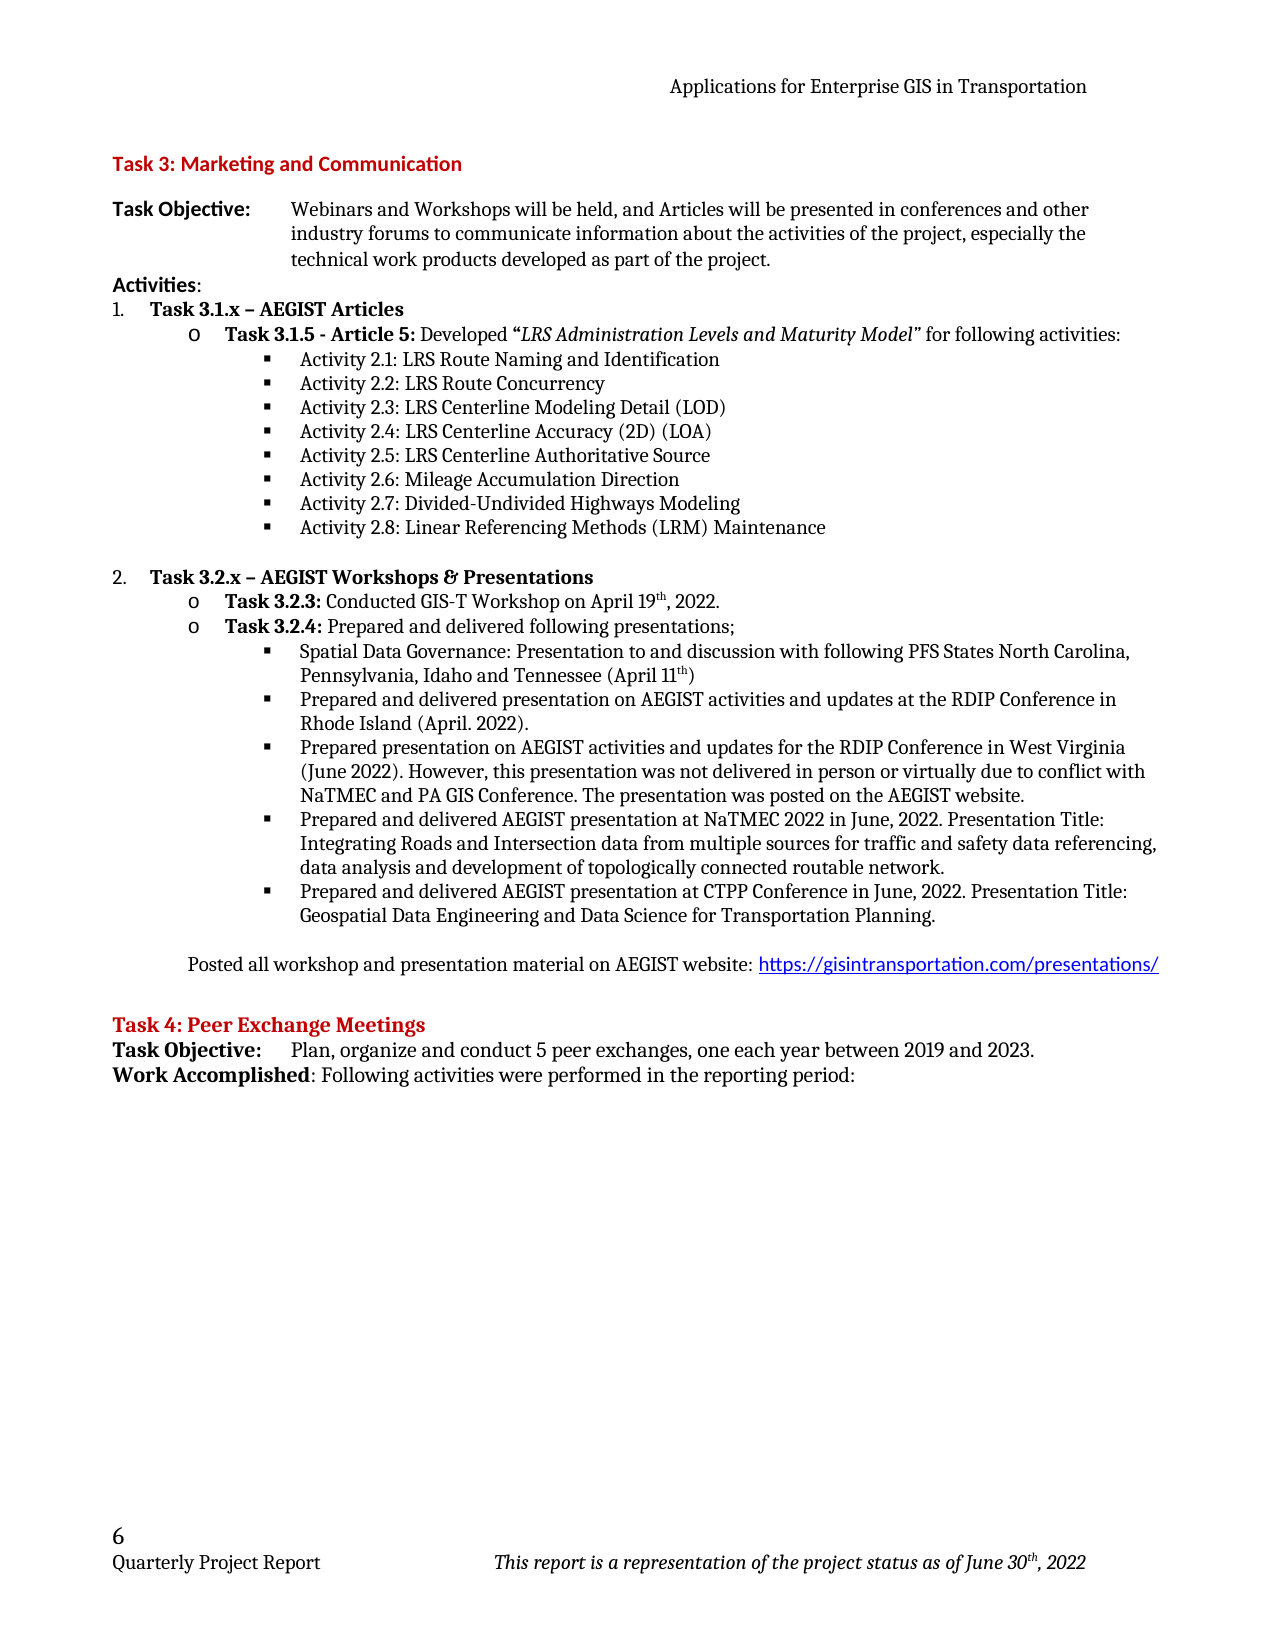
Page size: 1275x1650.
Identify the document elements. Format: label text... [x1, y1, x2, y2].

list Task 3.1.5 - Article 5: Developed “LRS Administration Levels and Maturity Model” for following activities: [187, 322, 1162, 348]
list Activity 2.2: LRS Route Concurrency [262, 372, 1162, 396]
text Task Objective: Webinars and Workshops will be held, and Articles will be presented in conferences and other industry forums to communicate information about the activities of the project, especially the technical work products developed as part of the project. [112, 195, 1162, 271]
text Posted all workshop and presentation material on AEGIST website: https://gisintransportation.com/presentations/ [187, 951, 1162, 977]
list Task 3.2.x – AEGIST Workshops & Presentations [112, 566, 1162, 590]
text Activities: [112, 271, 1162, 298]
list Activity 2.8: Linear Referencing Methods (LRM) Maintenance [262, 516, 1162, 540]
list Prepared and delivered presentation on AEGIST activities and updates at the RDIP Conference in Rhode Island (April. 2022). [262, 688, 1162, 736]
text Task Objective: Plan, organize and conduct 5 peer exchanges, one each year between 2019 and 2023. [112, 1038, 1162, 1063]
list Prepared and delivered AEGIST presentation at CTPP Conference in June, 2022. Presentation Title: Geospatial Data Engineering and Data Science for Transportation Planning. [262, 879, 1162, 927]
list Prepared presentation on AEGIST activities and updates for the RDIP Conference in West Virginia (June 2022). However, this presentation was not delivered in person or virtually due to conflict with NaTMEC and PA GIS Conference. The presentation was posted on the AEGIST website. [262, 736, 1162, 808]
list Activity 2.4: LRS Centerline Accuracy (2D) (LOA) [262, 420, 1162, 444]
list Activity 2.3: LRS Centerline Modeling Detail (LOD) [262, 396, 1162, 420]
text Work Accomplished: Following activities were performed in the reporting period: [112, 1063, 1162, 1088]
text Task 4: Peer Exchange Meetings [112, 1012, 1162, 1038]
list Task 3.2.3: Conducted GIS-T Workshop on April 19th, 2022. [187, 590, 1162, 615]
list Spatial Data Governance: Presentation to and discussion with following PFS States North Carolina, Pennsylvania, Idaho and Tennessee (April 11th) [262, 640, 1162, 688]
list Task 3.2.4: Prepared and delivered following presentations; [187, 615, 1162, 640]
list Activity 2.1: LRS Route Naming and Identification [262, 348, 1162, 372]
text Task 3: Marketing and Communication [112, 150, 1162, 177]
list Activity 2.5: LRS Centerline Authoritative Source [262, 444, 1162, 468]
list Task 3.1.x – AEGIST Articles [112, 298, 1162, 322]
list Activity 2.6: Mileage Accumulation Direction [262, 468, 1162, 492]
list Prepared and delivered AEGIST presentation at NaTMEC 2022 in June, 2022. Presentation Title: Integrating Roads and Intersection data from multiple sources for traffic and safety data referencing, data analysis and development of topologically connected routable network. [262, 808, 1162, 879]
list Activity 2.7: Divided-Undivided Highways Modeling [262, 492, 1162, 516]
